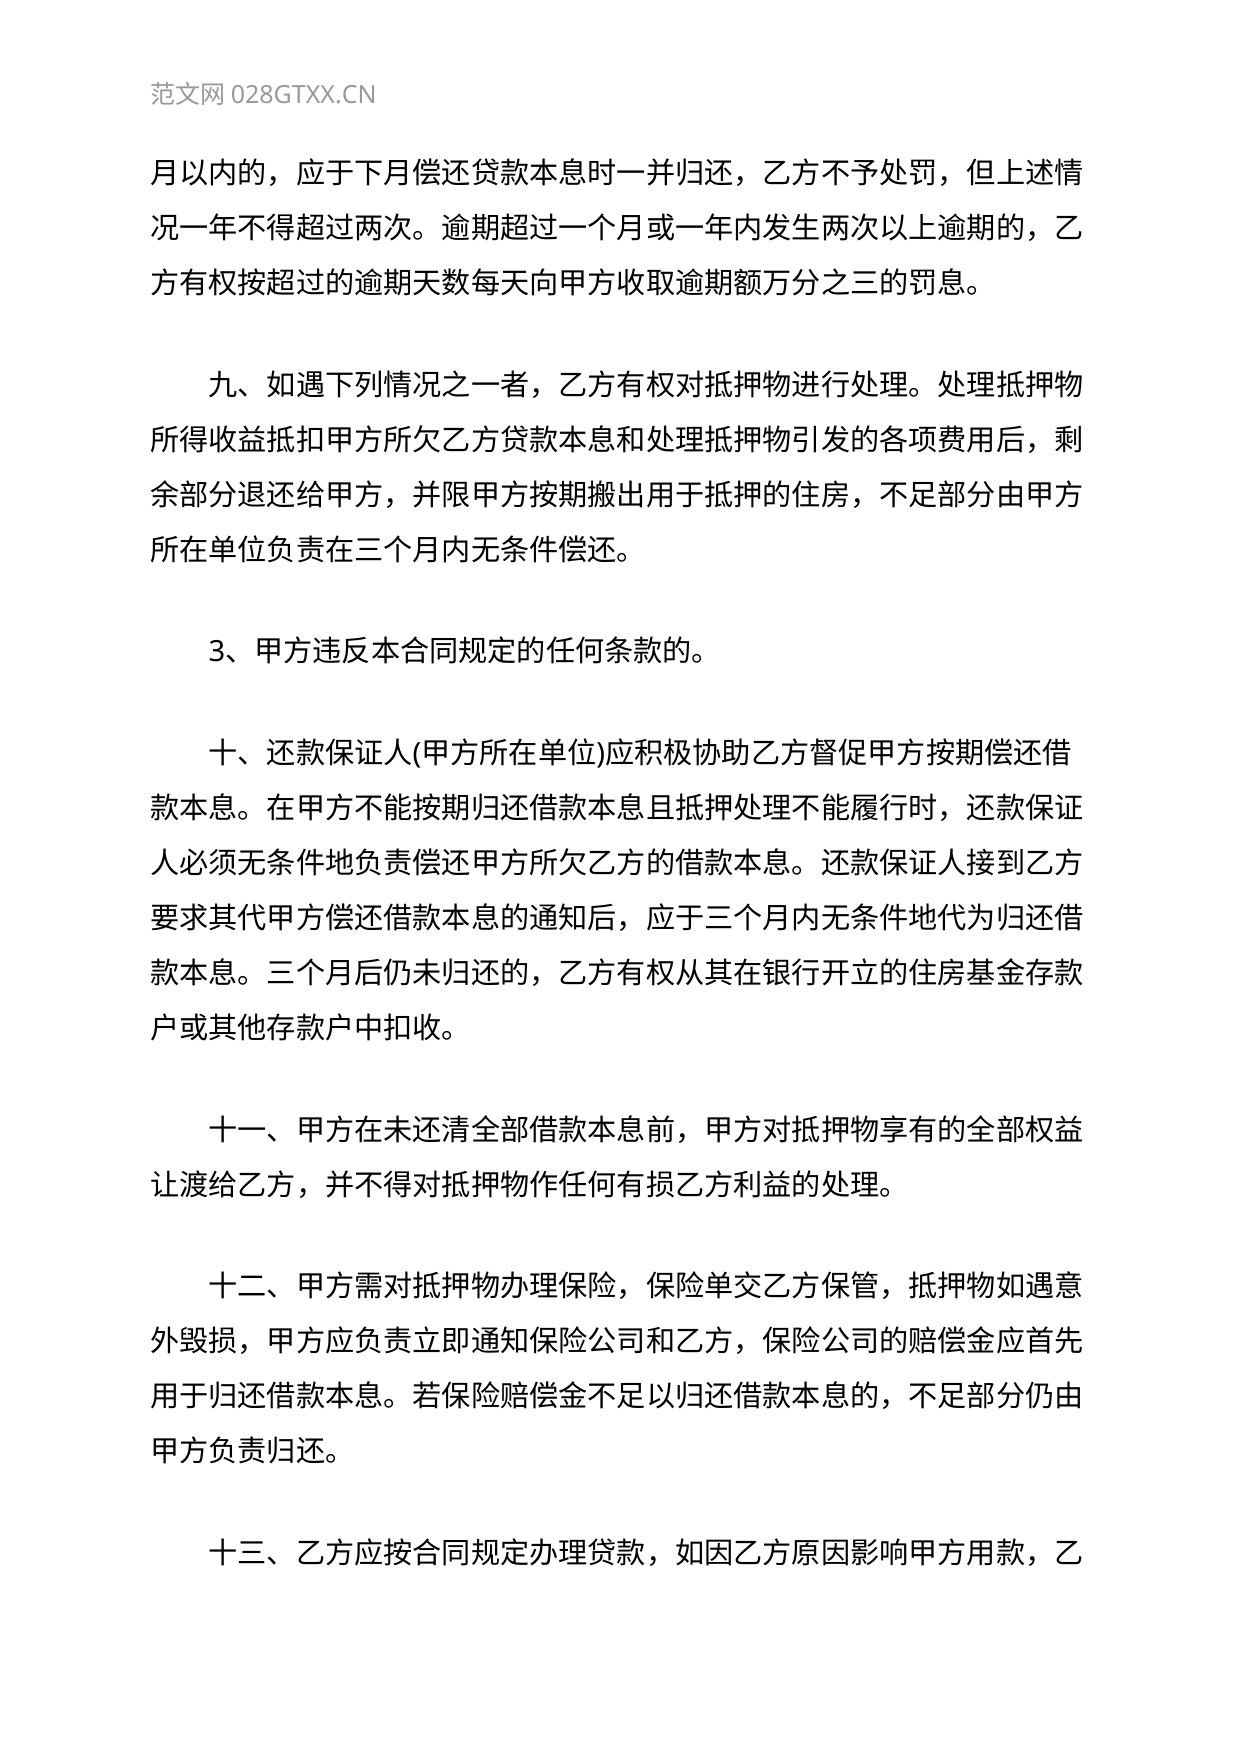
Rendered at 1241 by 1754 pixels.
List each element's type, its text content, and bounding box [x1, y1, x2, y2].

text 九、如遇下列情况之一者，乙方有权对抵押物进行处理。处理抵押物所得收益抵扣甲方所欠乙方贷款本息和处理抵押物引发的各项费用后，剩余部分退还给甲方，并限甲方按期搬出用于抵押的住房，不足部分由甲方所在单位负责在三个月内无条件偿还。 [150, 362, 1090, 568]
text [150, 1529, 1090, 1572]
text 3、甲方违反本合同规定的任何条款的。 [150, 628, 1090, 670]
text 十二、甲方需对抵押物办理保险，保险单交乙方保管，抵押物如遇意外毁损，甲方应负责立即通知保险公司和乙方，保险公司的赔偿金应首先用于归还借款本息。若保险赔偿金不足以归还借款本息的，不足部分仍由甲方负责归还。 [150, 1263, 1090, 1470]
text 十、还款保证人(甲方所在单位)应积极协助乙方督促甲方按期偿还借款本息。在甲方不能按期归还借款本息且抵押处理不能履行时，还款保证人必须无条件地负责偿还甲方所欠乙方的借款本息。还款保证人接到乙方要求其代甲方偿还借款本息的通知后，应于三个月内无条件地代为归还借款本息。三个月后仍未归还的，乙方有权从其在银行开立的住房基金存款户或其他存款户中扣收。 [150, 730, 1090, 1047]
text 十一、甲方在未还清全部借款本息前，甲方对抵押物享有的全部权益让渡给乙方，并不得对抵押物作任何有损乙方利益的处理。 [150, 1106, 1090, 1203]
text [150, 150, 1090, 302]
